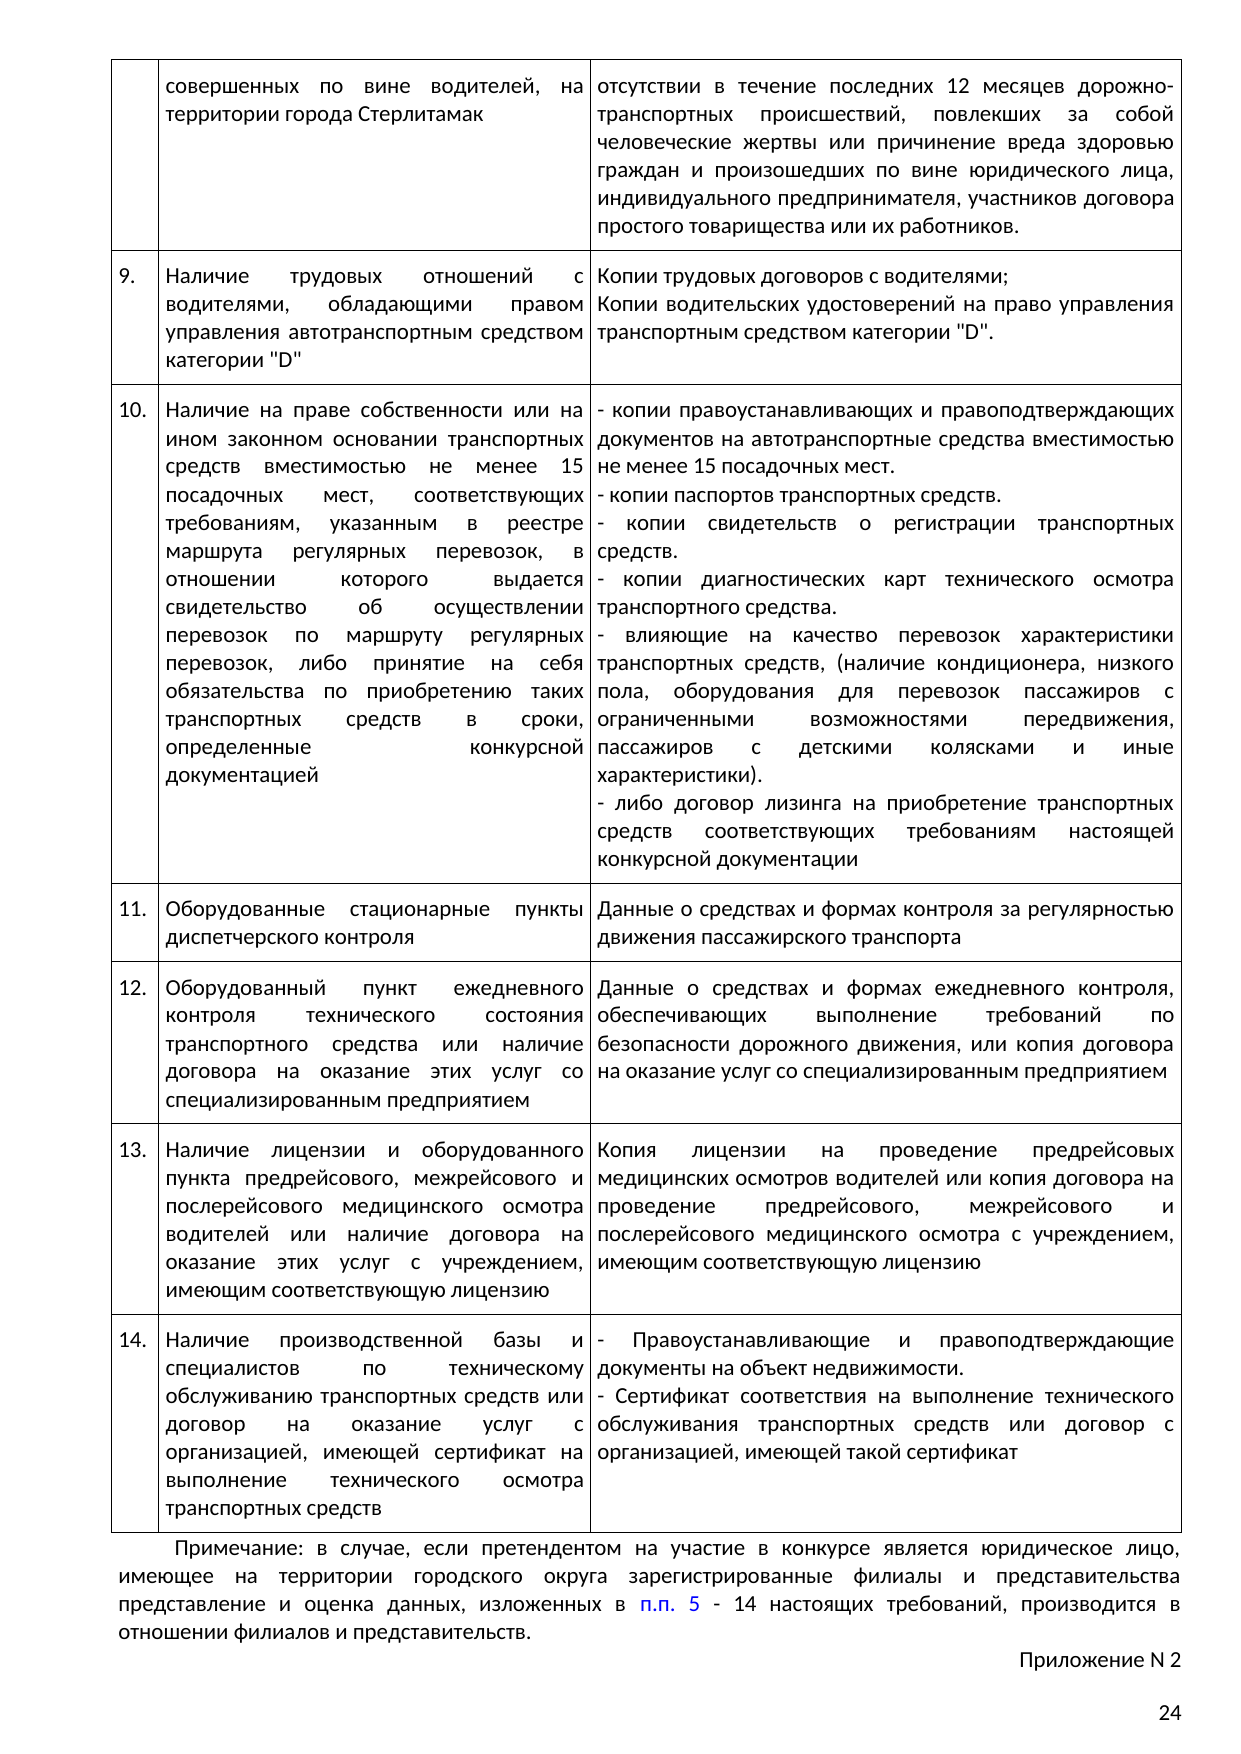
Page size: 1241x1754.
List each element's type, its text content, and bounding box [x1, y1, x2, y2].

table_cell Наличие на праве собственности или на ином законном основании транспортных средств вместимостью не менее 15 посадочных мест, соответствующих требованиям, указанным в реестре маршрута регулярных перевозок, в отношении которого выдается свидетельство об осуществлении перевозок по маршруту регулярных перевозок, либо принятие на себя обязательства по приобретению таких транспортных средств в сроки, определенные конкурсной документацией [159, 385, 590, 883]
table_cell 14. [112, 1315, 158, 1532]
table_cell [591, 60, 1181, 249]
table_cell 10. [112, 385, 158, 883]
table_cell Копия лицензии на проведение предрейсовых медицинских осмотров водителей или копия договора на проведение предрейсового, межрейсового и послерейсового медицинского осмотра с учреждением, имеющим соответствующую лицензию [591, 1124, 1181, 1314]
table_cell Наличие лицензии и оборудованного пункта предрейсового, межрейсового и послерейсового медицинского осмотра водителей или наличие договора на оказание этих услуг с учреждением, имеющим соответствующую лицензию [159, 1124, 590, 1314]
table_cell Данные о средствах и формах контроля за регулярностью движения пассажирского транспорта [591, 884, 1181, 961]
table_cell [159, 60, 590, 249]
table_cell Копии трудовых договоров с водителями; Копии водительских удостоверений на право управления транспортным средством категории "D". [591, 251, 1181, 384]
table_cell - Правоустанавливающие и правоподтверждающие документы на объект недвижимости. - Сертификат соответствия на выполнение технического обслуживания транспортных средств или договор с организацией, имеющей такой сертификат [591, 1315, 1181, 1532]
table_cell Оборудованные стационарные пункты диспетчерского контроля [159, 884, 590, 961]
table_cell 9. [112, 251, 158, 384]
table_cell 13. [112, 1124, 158, 1314]
table_cell Данные о средствах и формах ежедневного контроля, обеспечивающих выполнение требований по безопасности дорожного движения, или копия договора на оказание услуг со специализированным предприятием [591, 962, 1181, 1123]
table_cell - копии правоустанавливающих и правоподтверждающих документов на автотранспортные средства вместимостью не менее 15 посадочных мест. - копии паспортов транспортных средств. - копии свидетельств о регистрации транспортных средств. - копии диагностических карт технического осмотра транспортного средства. - влияющие на качество перевозок характеристики транспортных средств, (наличие кондиционера, низкого пола, оборудования для перевозок пассажиров с ограниченными возможностями передвижения, пассажиров с детскими колясками и иные характеристики). - либо договор лизинга на приобретение транспортных средств соответствующих требованиям настоящей конкурсной документации [591, 385, 1181, 883]
table_cell 12. [112, 962, 158, 1123]
table_cell Наличие трудовых отношений с водителями, обладающими правом управления автотранспортным средством категории "D" [159, 251, 590, 384]
text Примечание: в случае, если претендентом на участие в конкурсе является юридическое лицо, имеющее на территории городского округа зарегистрированные филиалы и представительства представление и оценка данных, изложенных в п.п. 5 - 14 настоящих требований, производится в отношении филиалов и представительств. [118, 1533, 1181, 1645]
text Приложение N 2 [118, 1645, 1181, 1673]
table_cell 11. [112, 884, 158, 961]
table_cell Оборудованный пункт ежедневного контроля технического состояния транспортного средства или наличие договора на оказание этих услуг со специализированным предприятием [159, 962, 590, 1123]
table_cell Наличие производственной базы и специалистов по техническому обслуживанию транспортных средств или договор на оказание услуг с организацией, имеющей сертификат на выполнение технического осмотра транспортных средств [159, 1315, 590, 1532]
table_cell 8. [112, 60, 158, 249]
